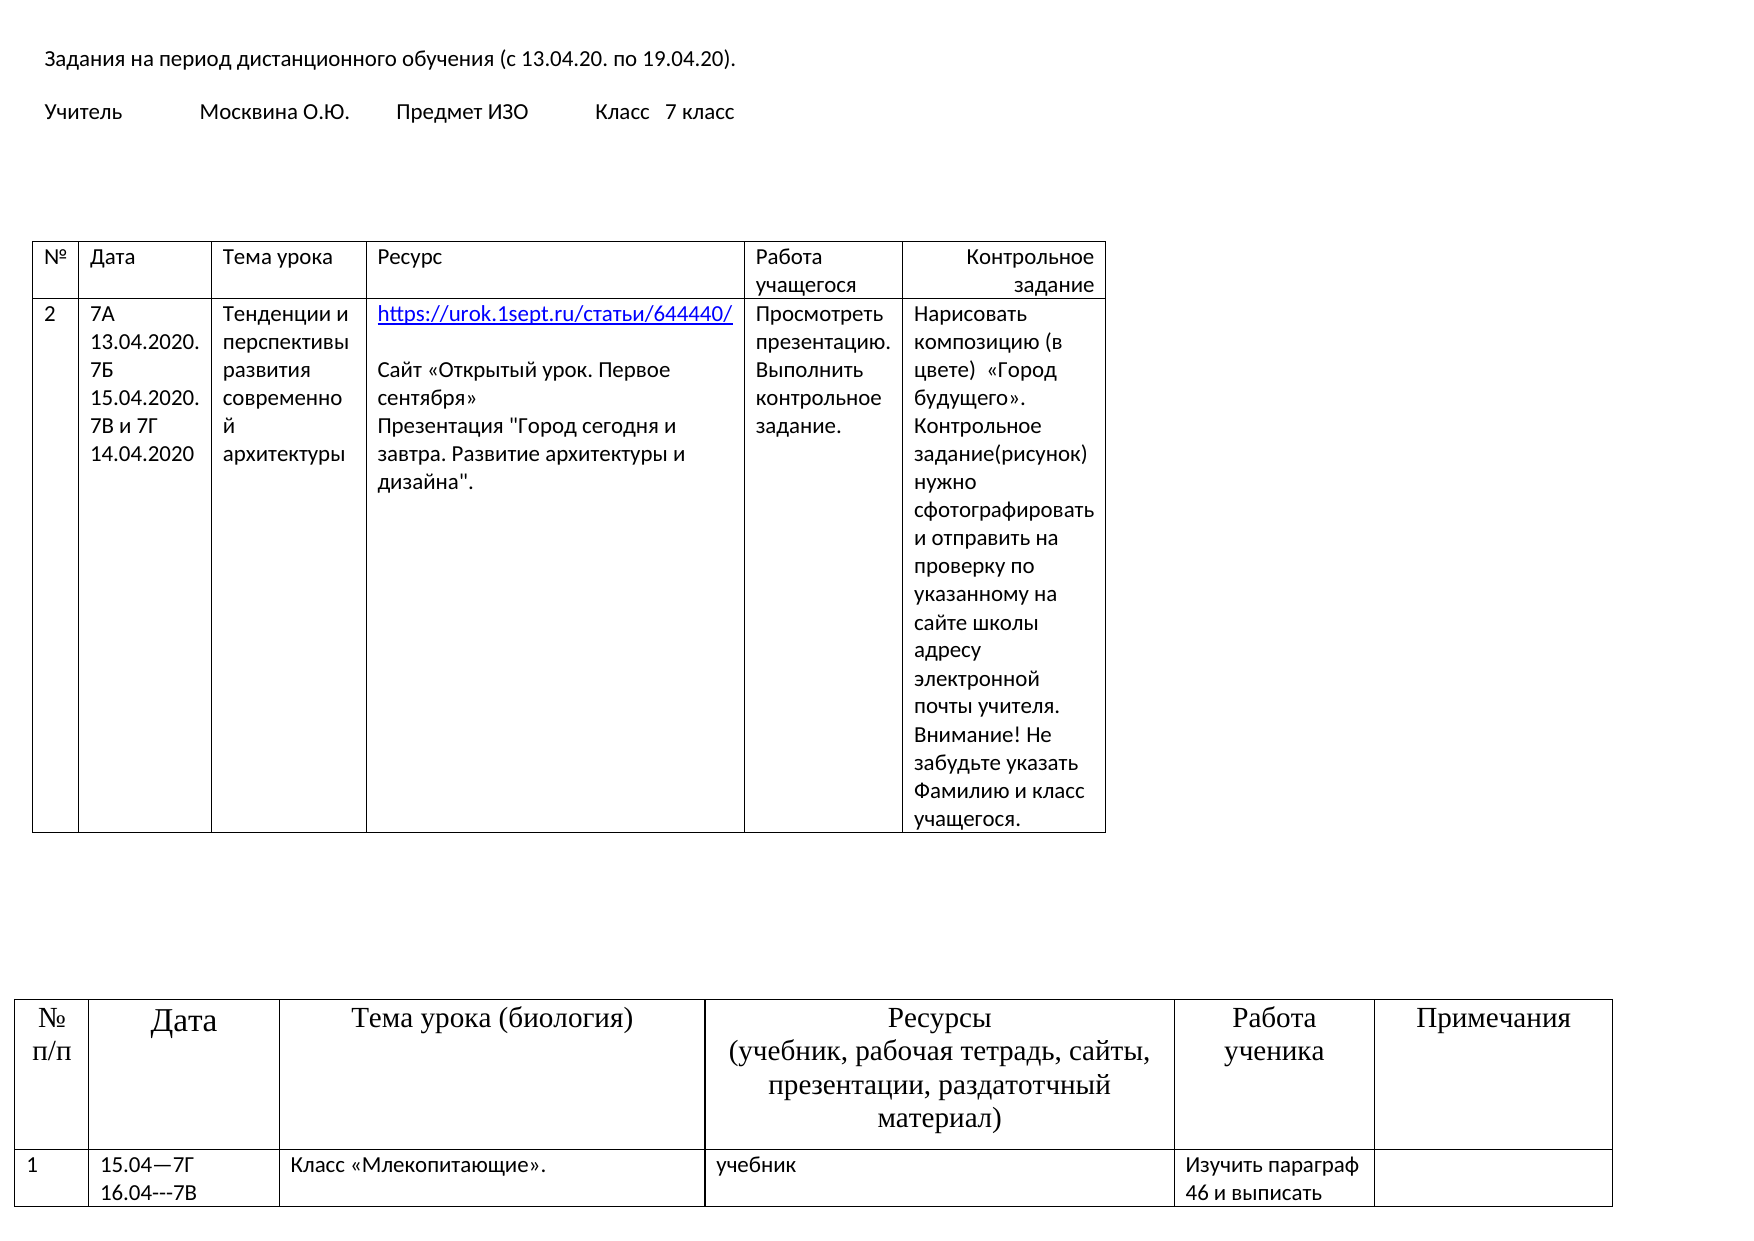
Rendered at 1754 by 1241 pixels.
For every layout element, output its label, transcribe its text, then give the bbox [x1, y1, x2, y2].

table_header Примечания [1375, 1000, 1612, 1149]
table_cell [1175, 1150, 1374, 1206]
table_cell 15.04—7Г 16.04---7В [89, 1150, 279, 1206]
table_header Работа ученика [1175, 1000, 1374, 1149]
table_header Дата [79, 242, 211, 298]
table_cell учебник [706, 1150, 1174, 1206]
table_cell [280, 1150, 704, 1206]
table_cell 1 [15, 1150, 88, 1206]
table_cell 2 [33, 299, 78, 832]
table_header № п/п [15, 1000, 88, 1149]
table_cell Нарисовать композицию (в цвете) «Город будущего». Контрольное задание(рисунок) нужно сфотографировать и отправить на проверку по указанному на сайте школы адресу электронной почты учителя. Внимание! Не забудьте указать Фамилию и класс учащегося. [903, 299, 1105, 832]
table_header Ресурсы (учебник, рабочая тетрадь, сайты, презентации, раздатотчный материал) [706, 1000, 1174, 1149]
table_header Ресурс [367, 242, 744, 298]
table_cell Тенденции и перспективы развития современной архитектуры [212, 299, 366, 832]
text Задания на период дистанционного обучения (с 13.04.20. по 19.04.20). [44, 44, 1665, 72]
table_cell Просмотреть презентацию. Выполнить контрольное задание. [745, 299, 902, 832]
table_header Тема урока [212, 242, 366, 298]
table_header Дата [89, 1000, 279, 1149]
table_header Работа учащегося [745, 242, 902, 298]
text Учитель Москвина О.Ю. Предмет ИЗО Класс 7 класс [44, 97, 1665, 125]
table_cell 7А 13.04.2020. 7Б 15.04.2020. 7В и 7Г 14.04.2020 [79, 299, 211, 832]
table_cell https://urok.1sept.ru/статьи/644440/ Сайт «Открытый урок. Первое сентября» Презентация "Город сегодня и завтра. Развитие архитектуры и дизайна". [367, 299, 744, 832]
table_header № [33, 242, 78, 298]
table_header Контрольное задание [903, 242, 1105, 298]
table_header Тема урока (биология) [280, 1000, 704, 1149]
table_cell [1375, 1150, 1612, 1206]
